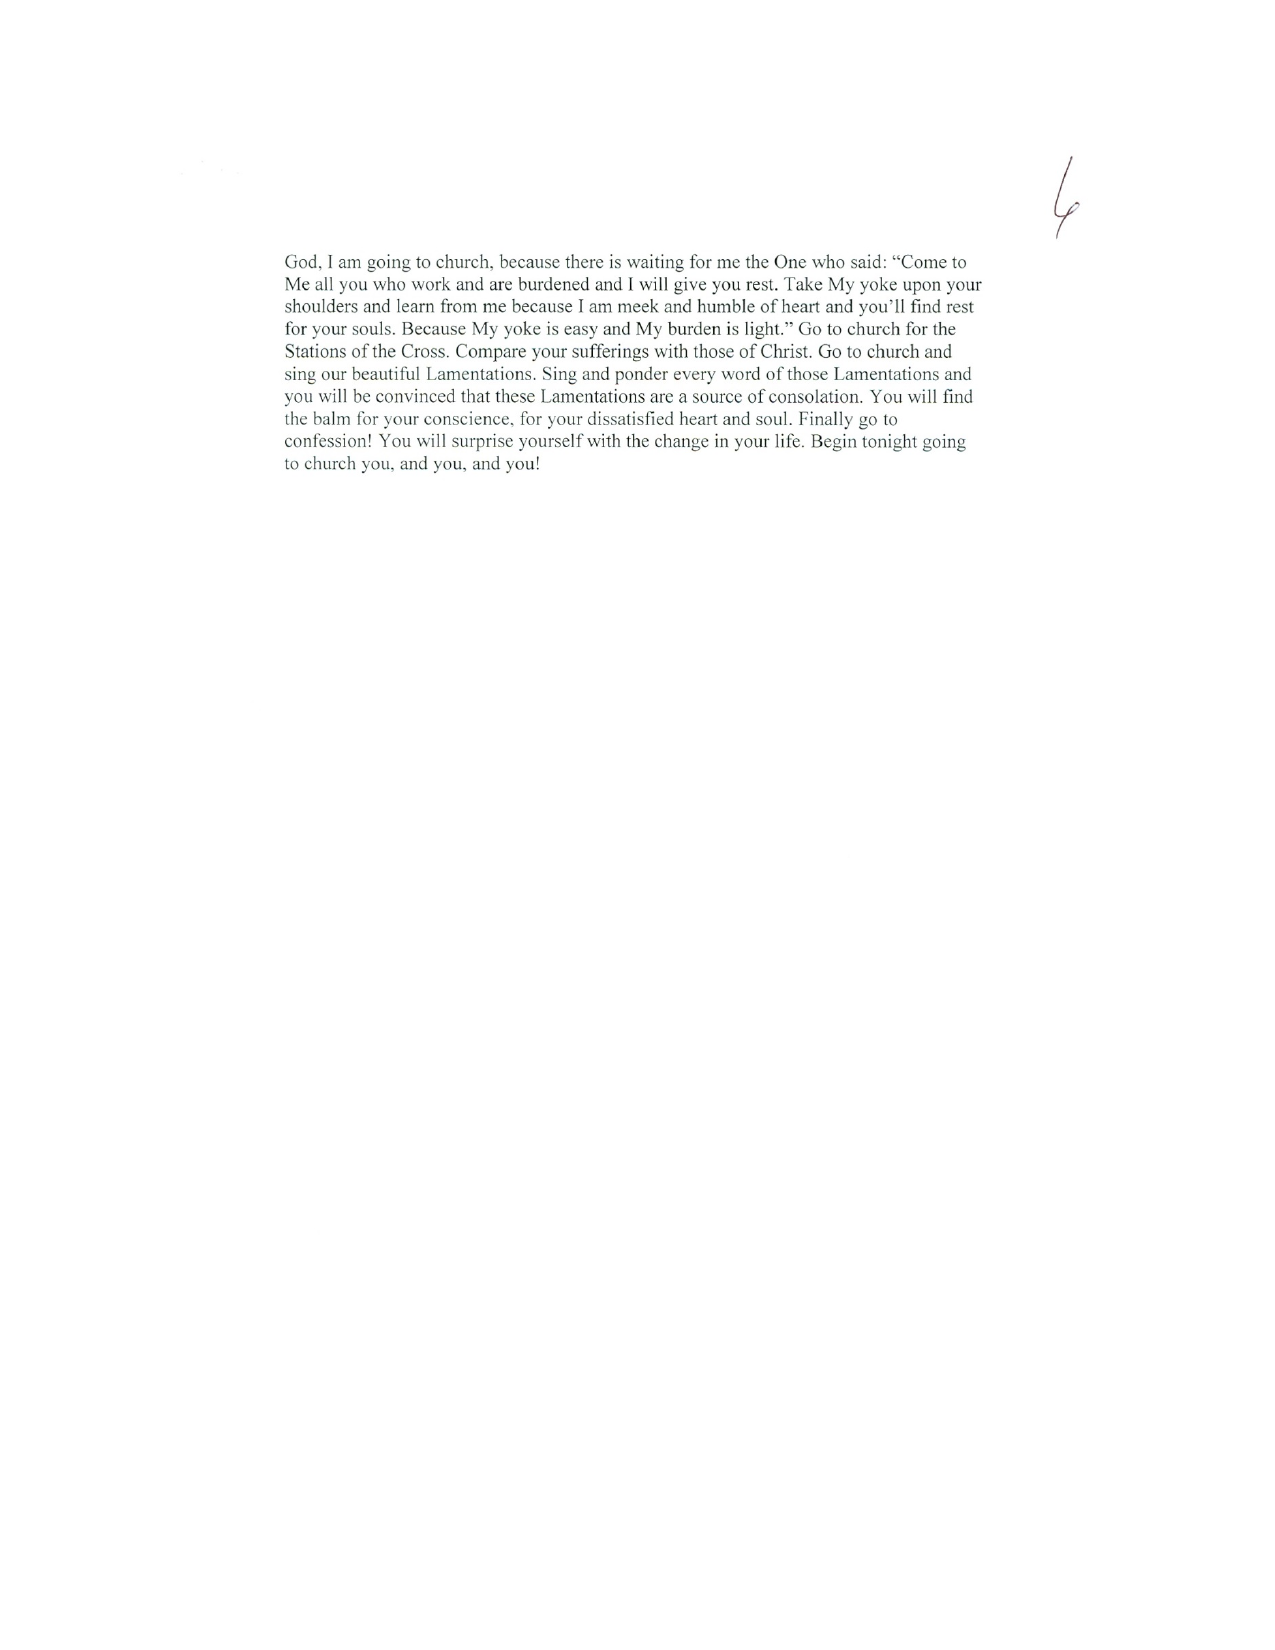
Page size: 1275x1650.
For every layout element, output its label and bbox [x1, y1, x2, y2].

picture [150, 150, 1125, 1408]
